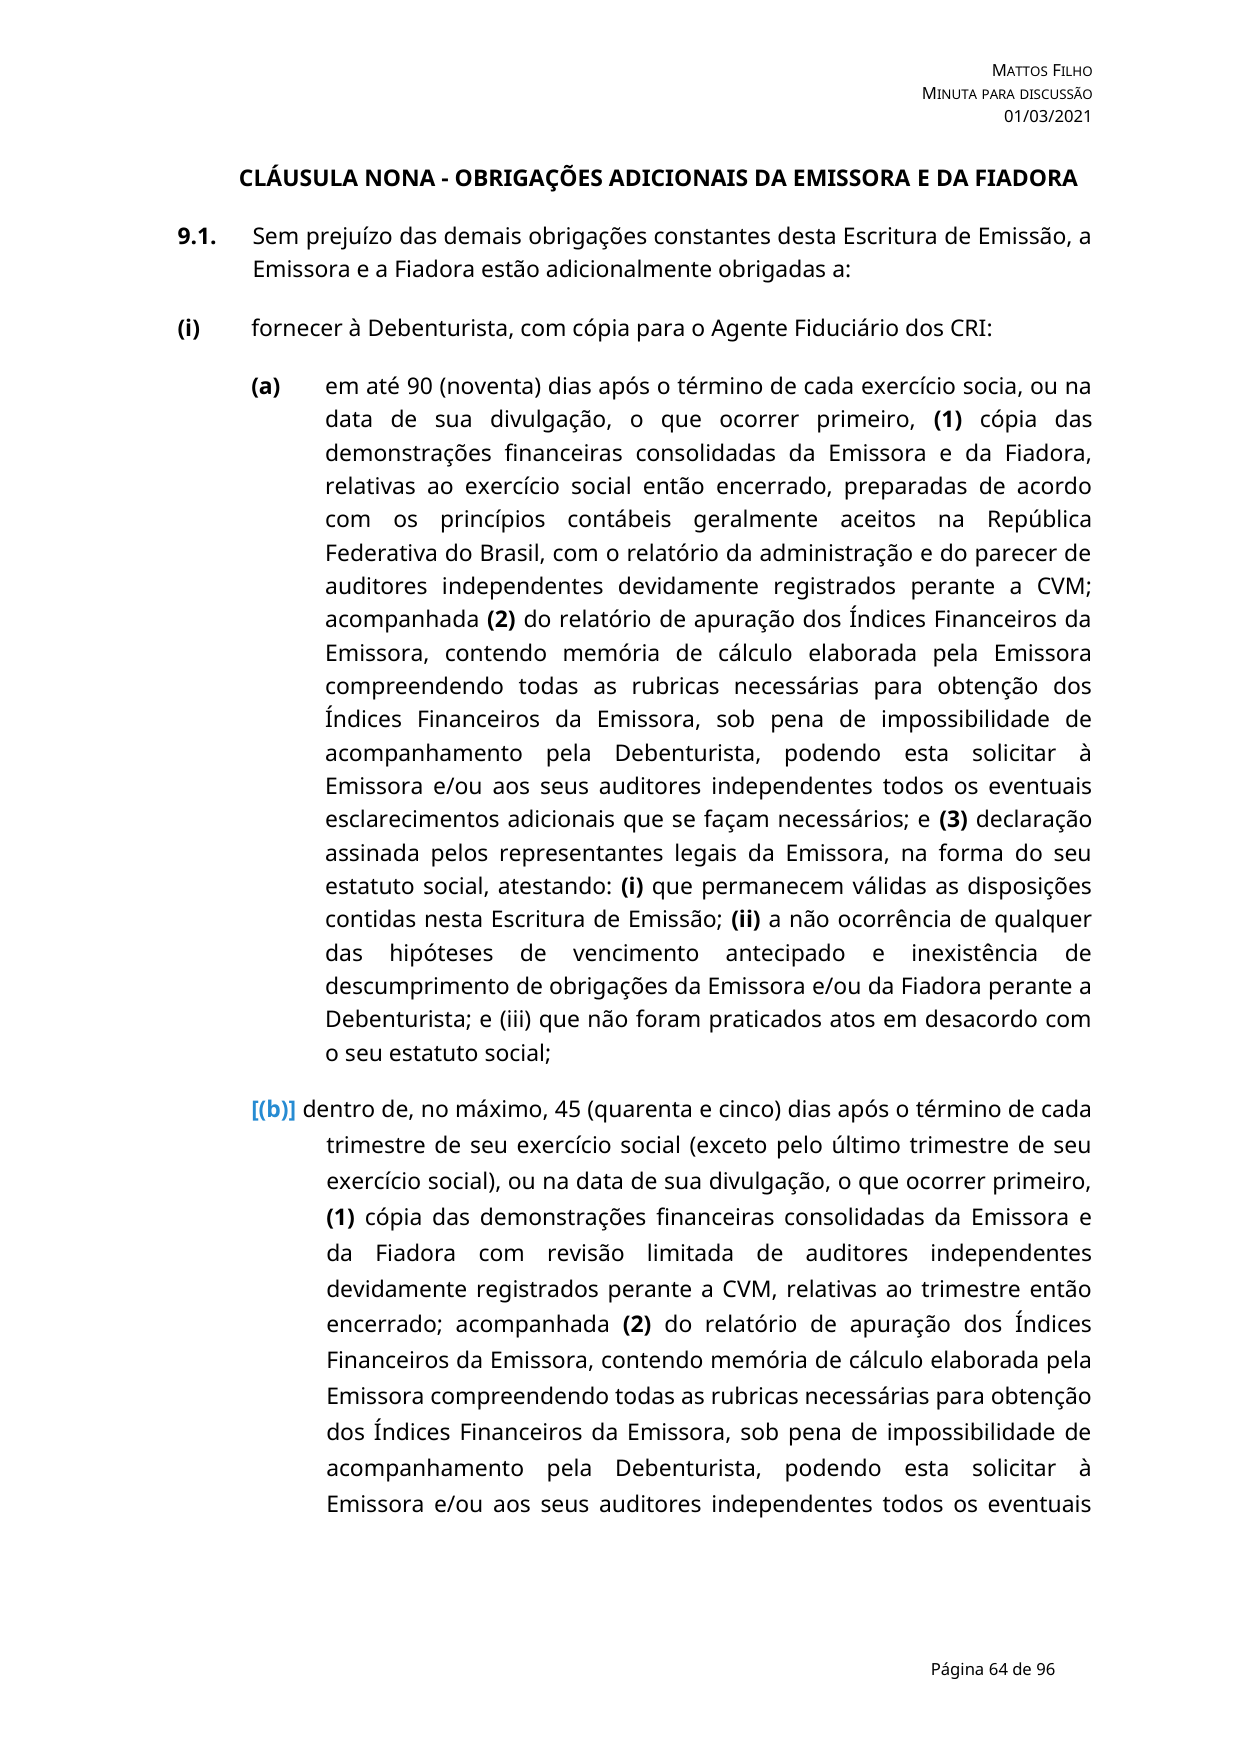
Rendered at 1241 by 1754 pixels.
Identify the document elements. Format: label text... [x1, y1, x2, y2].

list em até 90 (noventa) dias após o término de cada exercício socia, ou na data de sua divulgação, o que ocorrer primeiro, (1) cópia das demonstrações financeiras consolidadas da Emissora e da Fiadora, relativas ao exercício social então encerrado, preparadas de acordo com os princípios contábeis geralmente aceitos na República Federativa do Brasil, com o relatório da administração e do parecer de auditores independentes devidamente registrados perante a CVM; acompanhada (2) do relatório de apuração dos Índices Financeiros da Emissora, contendo memória de cálculo elaborada pela Emissora compreendendo todas as rubricas necessárias para obtenção dos Índices Financeiros da Emissora, sob pena de impossibilidade de acompanhamento pela Debenturista, podendo esta solicitar à Emissora e/ou aos seus auditores independentes todos os eventuais esclarecimentos adicionais que se façam necessários; e (3) declaração assinada pelos representantes legais da Emissora, na forma do seu estatuto social, atestando: (i) que permanecem válidas as disposições contidas nesta Escritura de Emissão; (ii) a não ocorrência de qualquer das hipóteses de vencimento antecipado e inexistência de descumprimento de obrigações da Emissora e/ou da Fiadora perante a Debenturista; e (iii) que não foram praticados atos em desacordo com o seu estatuto social; [251, 368, 1092, 1068]
subtitle Sem prejuízo das demais obrigações constantes desta Escritura de Emissão, a Emissora e a Fiadora estão adicionalmente obrigadas a: [177, 218, 1092, 284]
subtitle CLÁUSULA NONA - OBRIGAÇÕES ADICIONAIS DA EMISSORA E DA FIADORA [177, 159, 1092, 193]
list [251, 1093, 1092, 1519]
list fornecer à Debenturista, com cópia para o Agente Fiduciário dos CRI: [177, 309, 1092, 343]
